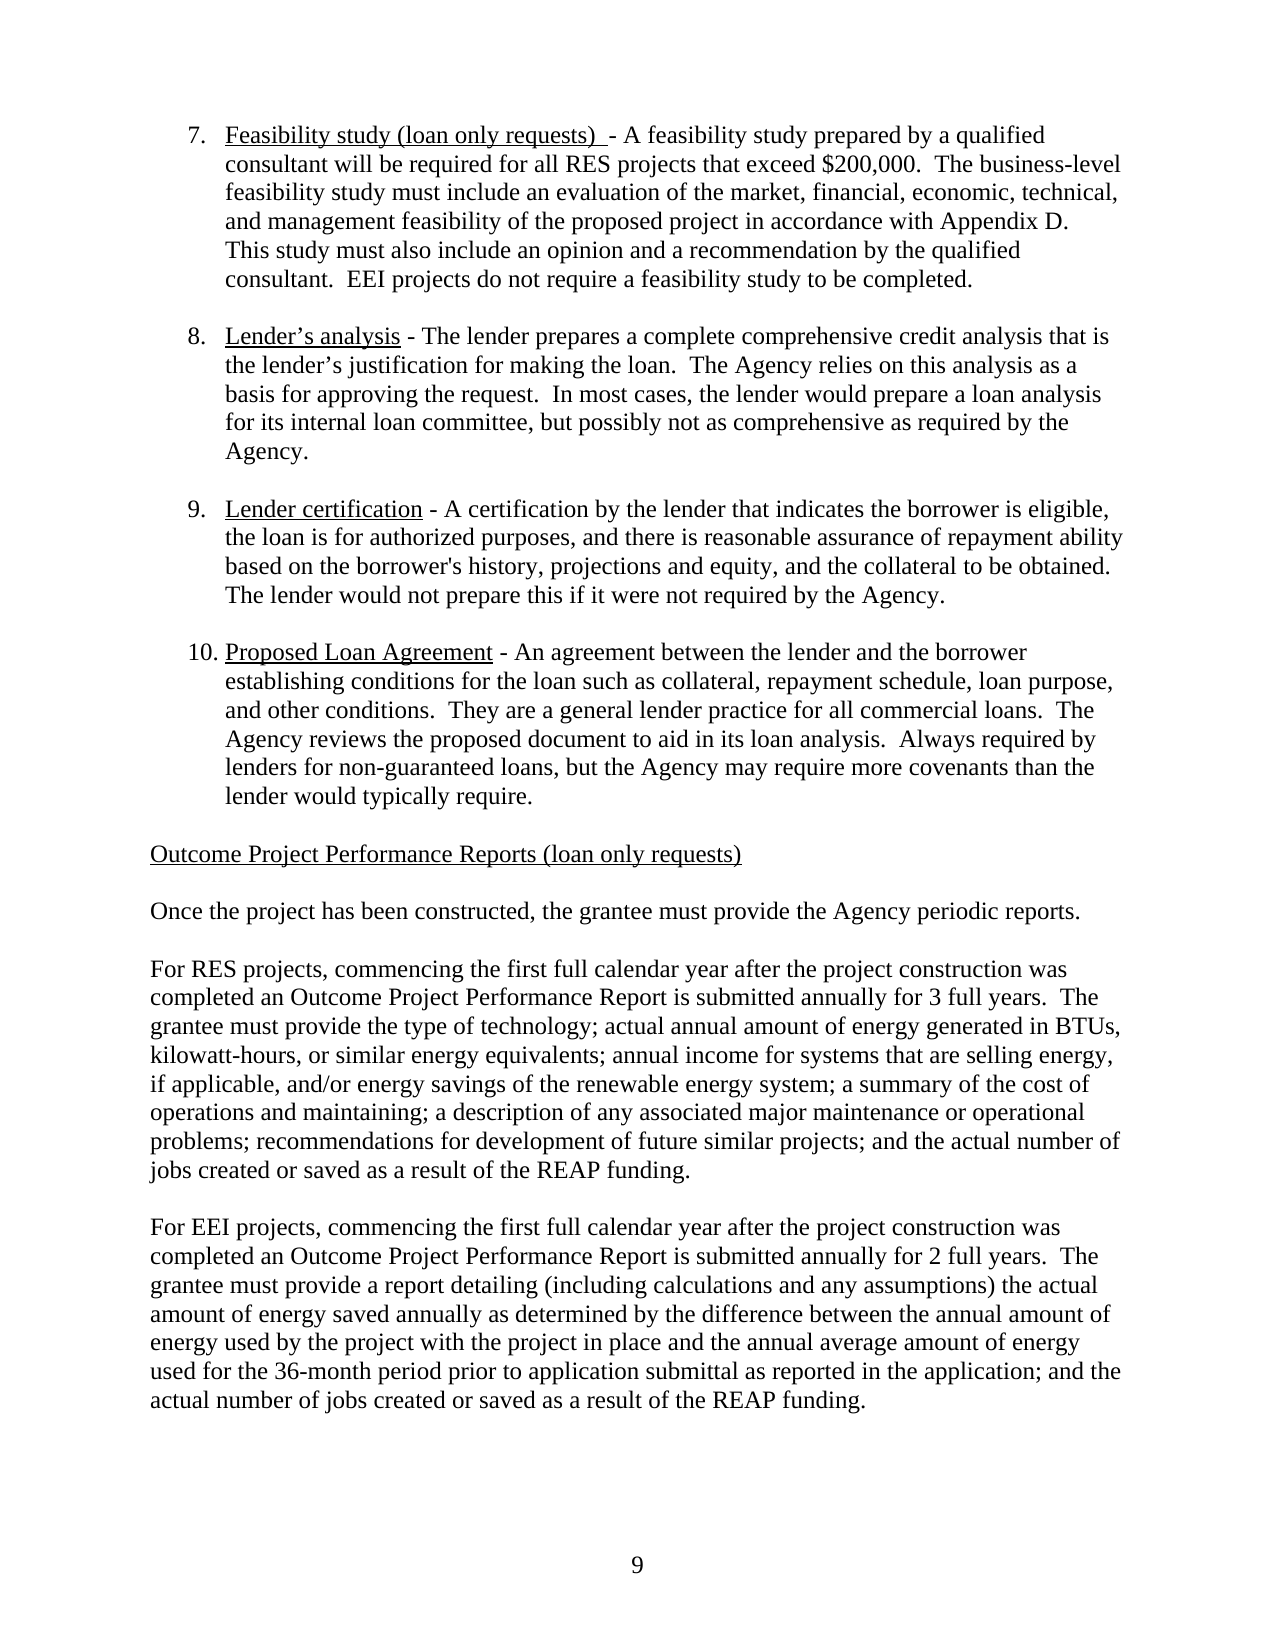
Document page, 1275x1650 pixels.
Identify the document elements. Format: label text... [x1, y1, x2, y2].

list Lender certification - A certification by the lender that indicates the borrower is eligible, the loan is for authorized purposes, and there is reasonable assurance of repayment ability based on the borrower's history, projections and equity, and the collateral to be obtained. The lender would not prepare this if it were not required by the Agency. [187, 494, 1125, 609]
text Outcome Project Performance Reports (loan only requests) [150, 839, 1125, 867]
list Feasibility study (loan only requests) - A feasibility study prepared by a qualified consultant will be required for all RES projects that exceed $200,000. The business-level feasibility study must include an evaluation of the market, financial, economic, technical, and management feasibility of the proposed project in accordance with Appendix D. This study must also include an opinion and a recommendation by the qualified consultant. EEI projects do not require a feasibility study to be completed. [187, 120, 1125, 292]
list Proposed Loan Agreement - An agreement between the lender and the borrower establishing conditions for the loan such as collateral, repayment schedule, loan purpose, and other conditions. They are a general lender practice for all commercial loans. The Agency reviews the proposed document to aid in its loan analysis. Always required by lenders for non-guaranteed loans, but the Agency may require more covenants than the lender would typically require. [187, 637, 1125, 810]
list Lender’s analysis - The lender prepares a complete comprehensive credit analysis that is the lender’s justification for making the loan. The Agency relies on this analysis as a basis for approving the request. In most cases, the lender would prepare a loan analysis for its internal loan committee, but possibly not as comprehensive as required by the Agency. [187, 321, 1125, 465]
text For RES projects, commencing the first full calendar year after the project construction was completed an Outcome Project Performance Report is submitted annually for 3 full years. The grantee must provide the type of technology; actual annual amount of energy generated in BTUs, kilowatt-hours, or similar energy equivalents; annual income for systems that are selling energy, if applicable, and/or energy savings of the renewable energy system; a summary of the cost of operations and maintaining; a description of any associated major maintenance or operational problems; recommendations for development of future similar projects; and the actual number of jobs created or saved as a result of the REAP funding. [150, 954, 1125, 1184]
text For EEI projects, commencing the first full calendar year after the project construction was completed an Outcome Project Performance Report is submitted annually for 2 full years. The grantee must provide a report detailing (including calculations and any assumptions) the actual amount of energy saved annually as determined by the difference between the annual amount of energy used by the project with the project in place and the annual average amount of energy used for the 36-month period prior to application submittal as reported in the application; and the actual number of jobs created or saved as a result of the REAP funding. [150, 1212, 1125, 1414]
text Once the project has been constructed, the grantee must provide the Agency periodic reports. [150, 896, 1125, 925]
